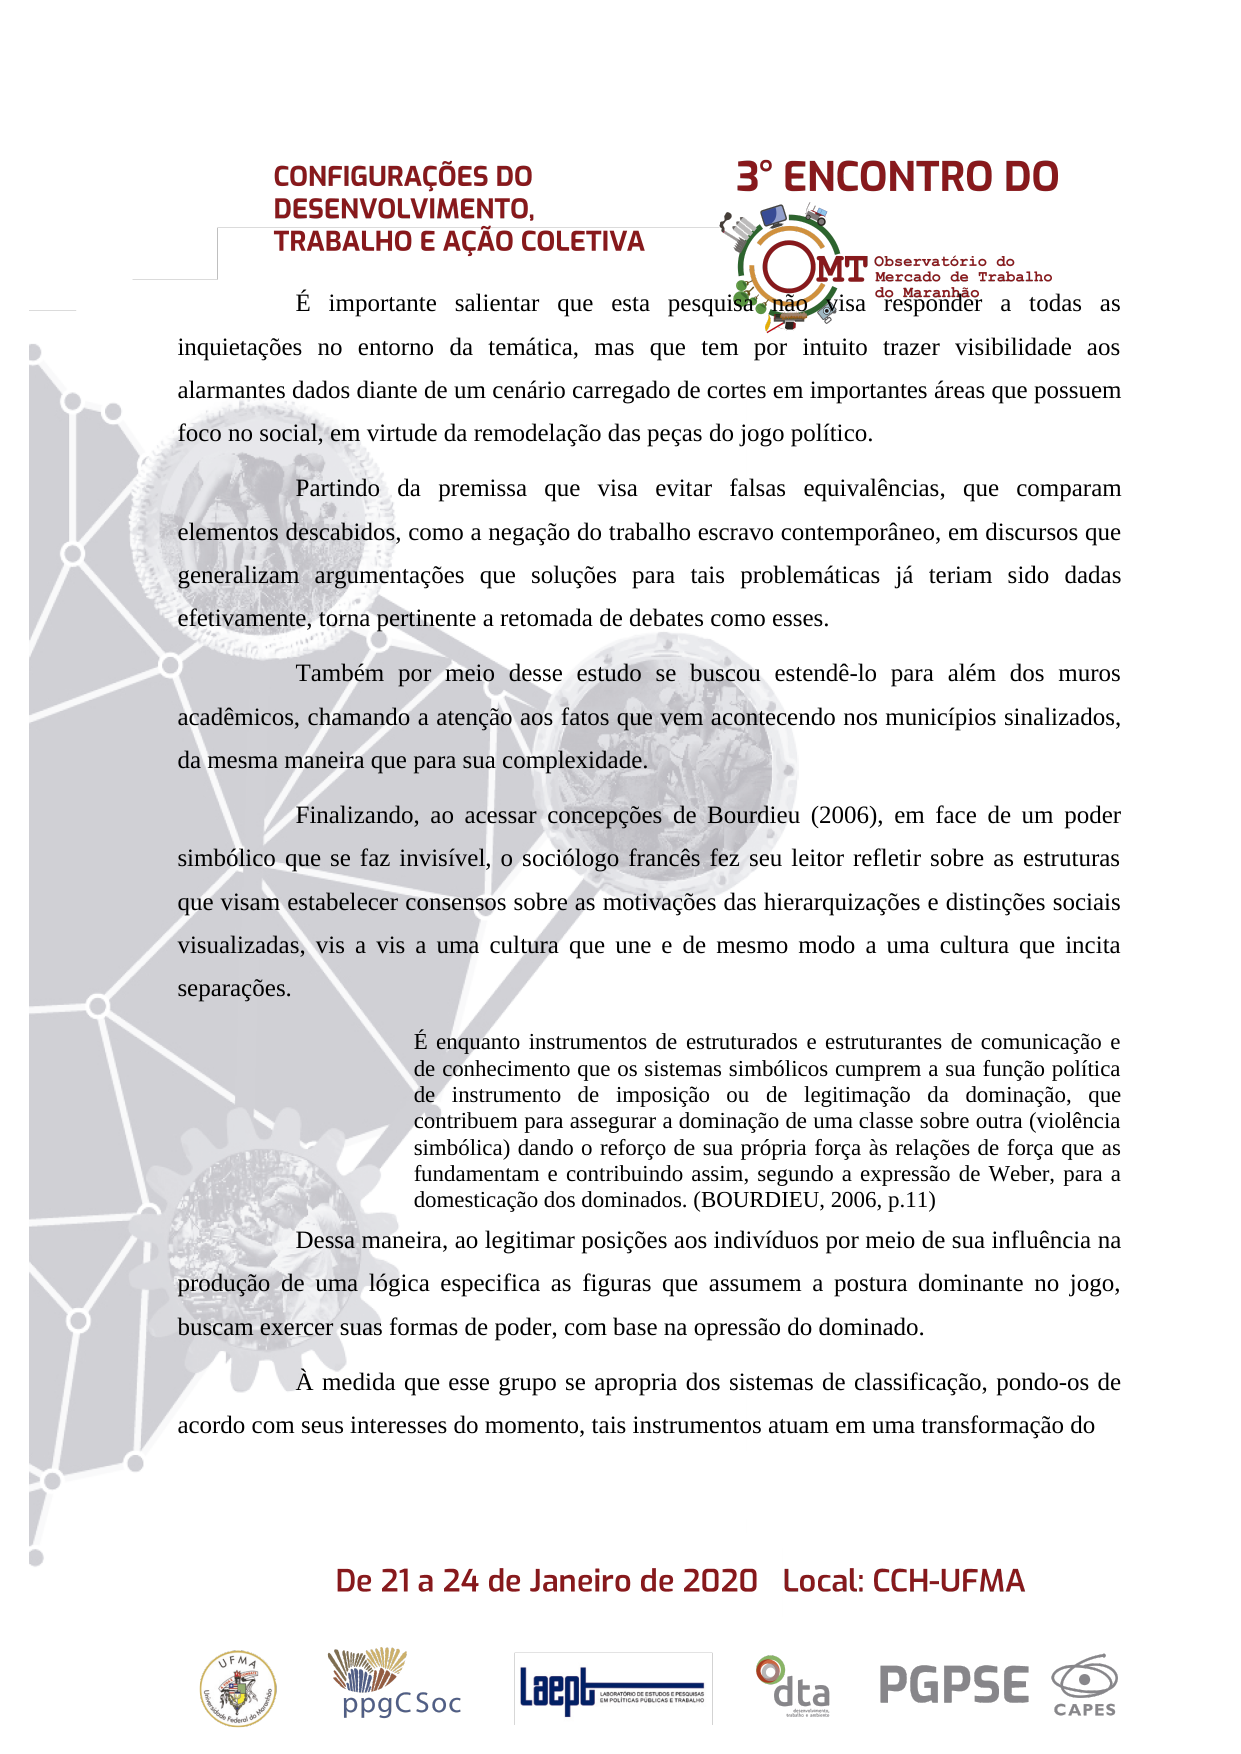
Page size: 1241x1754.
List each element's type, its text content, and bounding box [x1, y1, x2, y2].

picture [29, 61, 1241, 1751]
text À medida que esse grupo se apropria dos sistemas de classificação, pondo-os de acordo com seus interesses do momento, tais instrumentos atuam em uma transformação do [177, 1367, 1122, 1439]
text É importante salientar que esta pesquisa não visa responder a todas as inquietações no entorno da temática, mas que tem por intuito trazer visibilidade aos alarmantes dados diante de um cenário carregado de cortes em importantes áreas que possuem foco no social, em virtude da remodelação das peças do jogo político. [177, 288, 1122, 447]
text Também por meio desse estudo se buscou estendê-lo para além dos muros acadêmicos, chamando a atenção aos fatos que vem acontecendo nos municípios sinalizados, da mesma maneira que para sua complexidade. [177, 658, 1122, 773]
text Partindo da premissa que visa evitar falsas equivalências, que comparam elementos descabidos, como a negação do trabalho escravo contemporâneo, em discursos que generalizam argumentações que soluções para tais problemáticas já teriam sido dadas efetivamente, torna pertinente a retomada de debates como esses. [177, 473, 1122, 632]
text Finalizando, ao acessar concepções de Bourdieu (2006), em face de um poder simbólico que se faz invisível, o sociólogo francês fez seu leitor refletir sobre as estruturas que visam estabelecer consensos sobre as motivações das hierarquizações e distinções sociais visualizadas, vis a vis a uma cultura que une e de mesmo modo a uma cultura que incita separações. [177, 800, 1122, 1002]
text Dessa maneira, ao legitimar posições aos indivíduos por meio de sua influência na produção de uma lógica especifica as figuras que assumem a postura dominante no jogo, buscam exercer suas formas de poder, com base na opressão do dominado. [177, 1225, 1122, 1340]
text É enquanto instrumentos de estruturados e estruturantes de comunicação e de conhecimento que os sistemas simbólicos cumprem a sua função política de instrumento de imposição ou de legitimação da dominação, que contribuem para assegurar a dominação de uma classe sobre outra (violência simbólica) dando o reforço de sua própria força às relações de força que as fundamentam e contribuindo assim, segundo a expressão de Weber, para a domesticação dos dominados. (BOURDIEU, 2006, p.11) [413, 1028, 1122, 1213]
